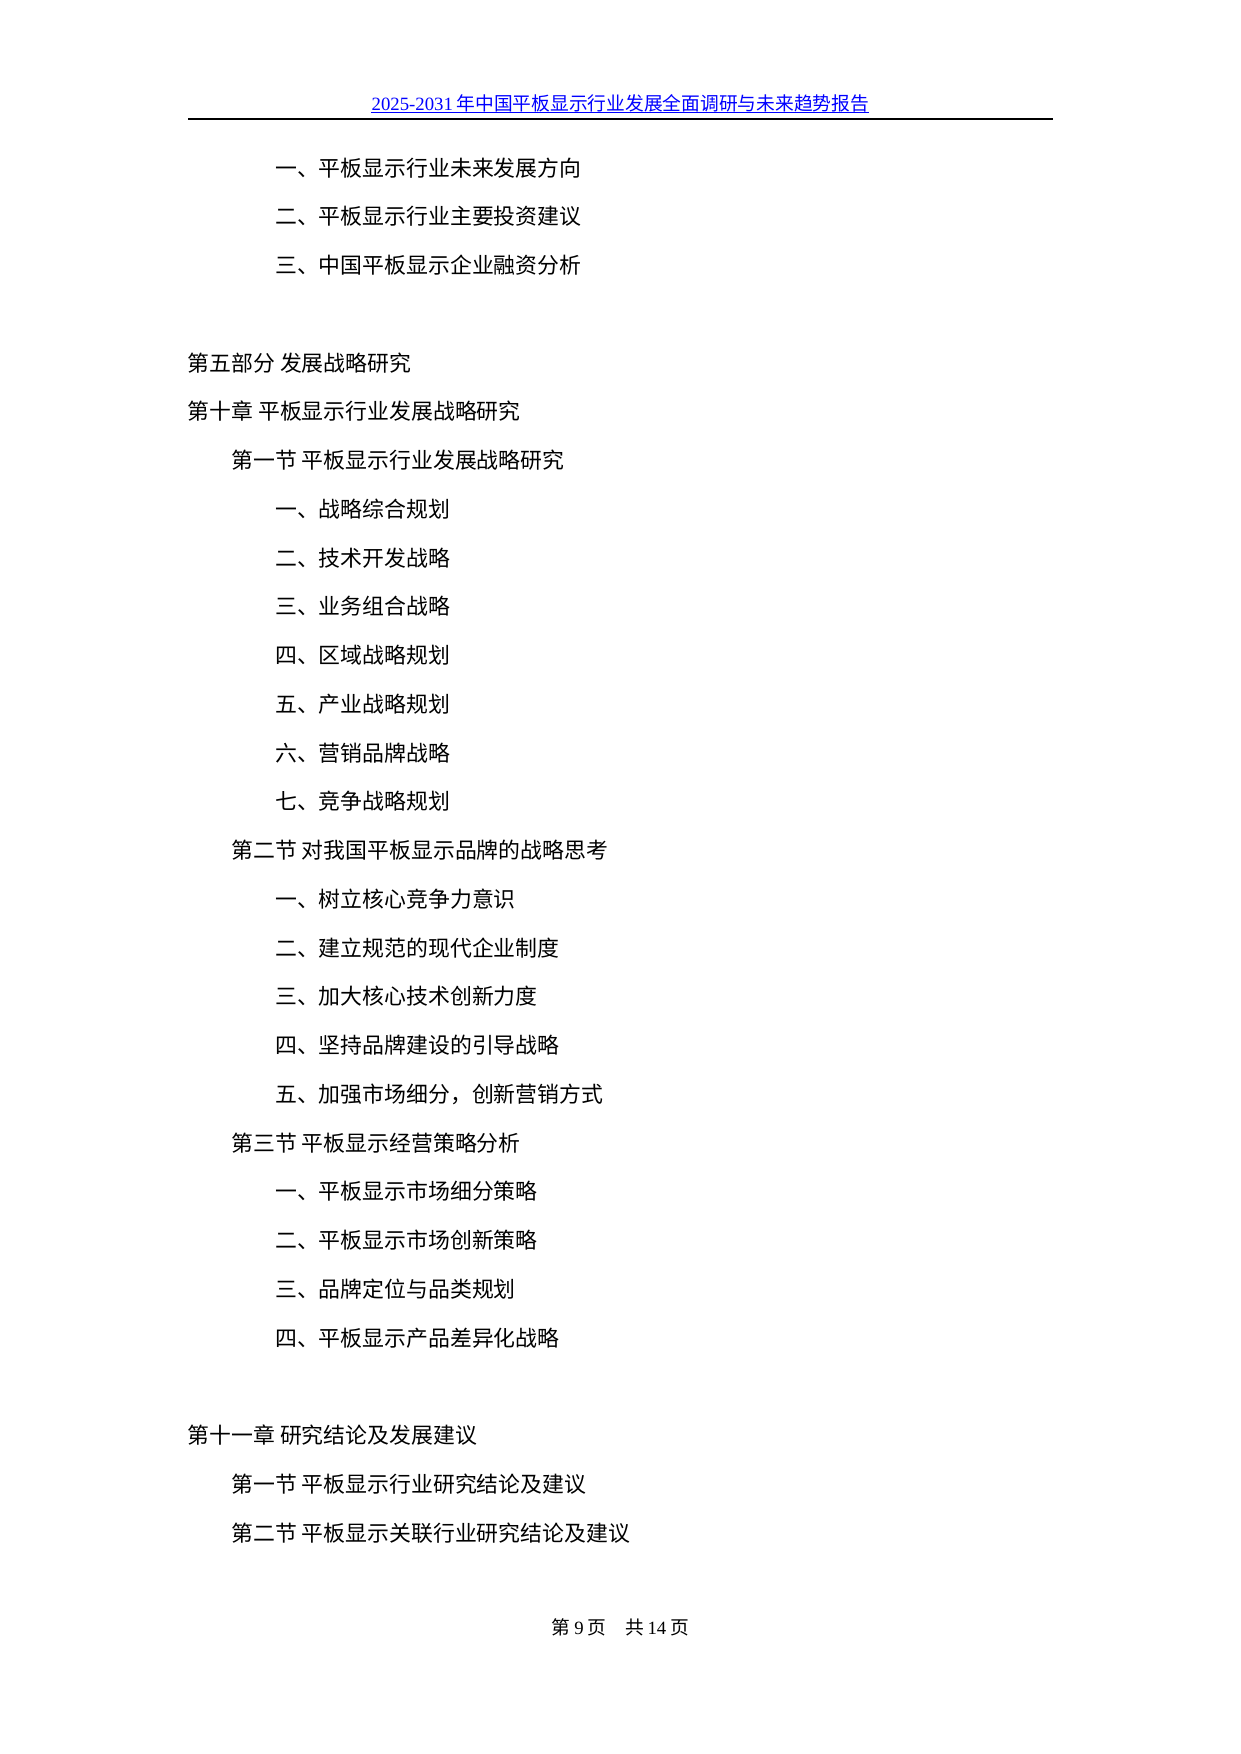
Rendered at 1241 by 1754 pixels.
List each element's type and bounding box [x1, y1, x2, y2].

text [187, 150, 1053, 1548]
